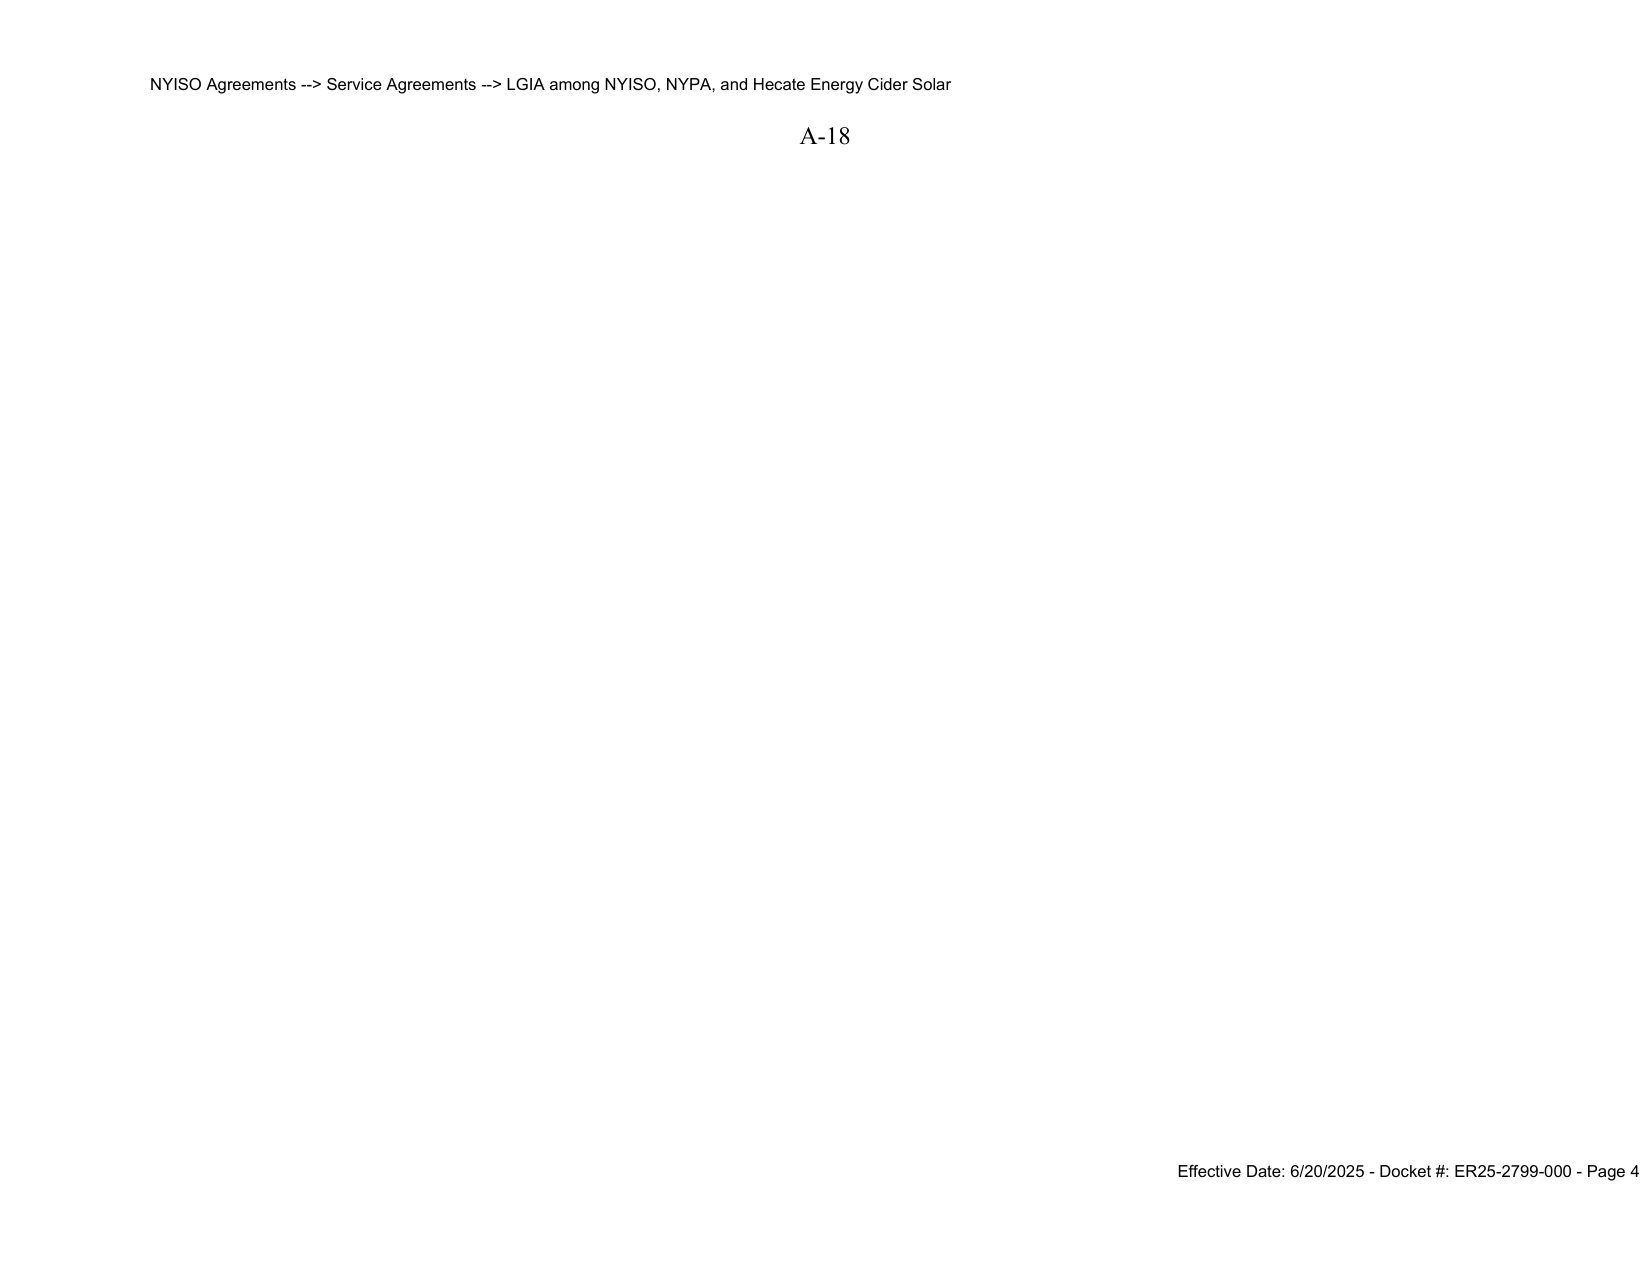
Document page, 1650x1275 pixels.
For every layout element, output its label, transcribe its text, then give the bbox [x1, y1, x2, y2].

list A-18 [799, 121, 1639, 150]
